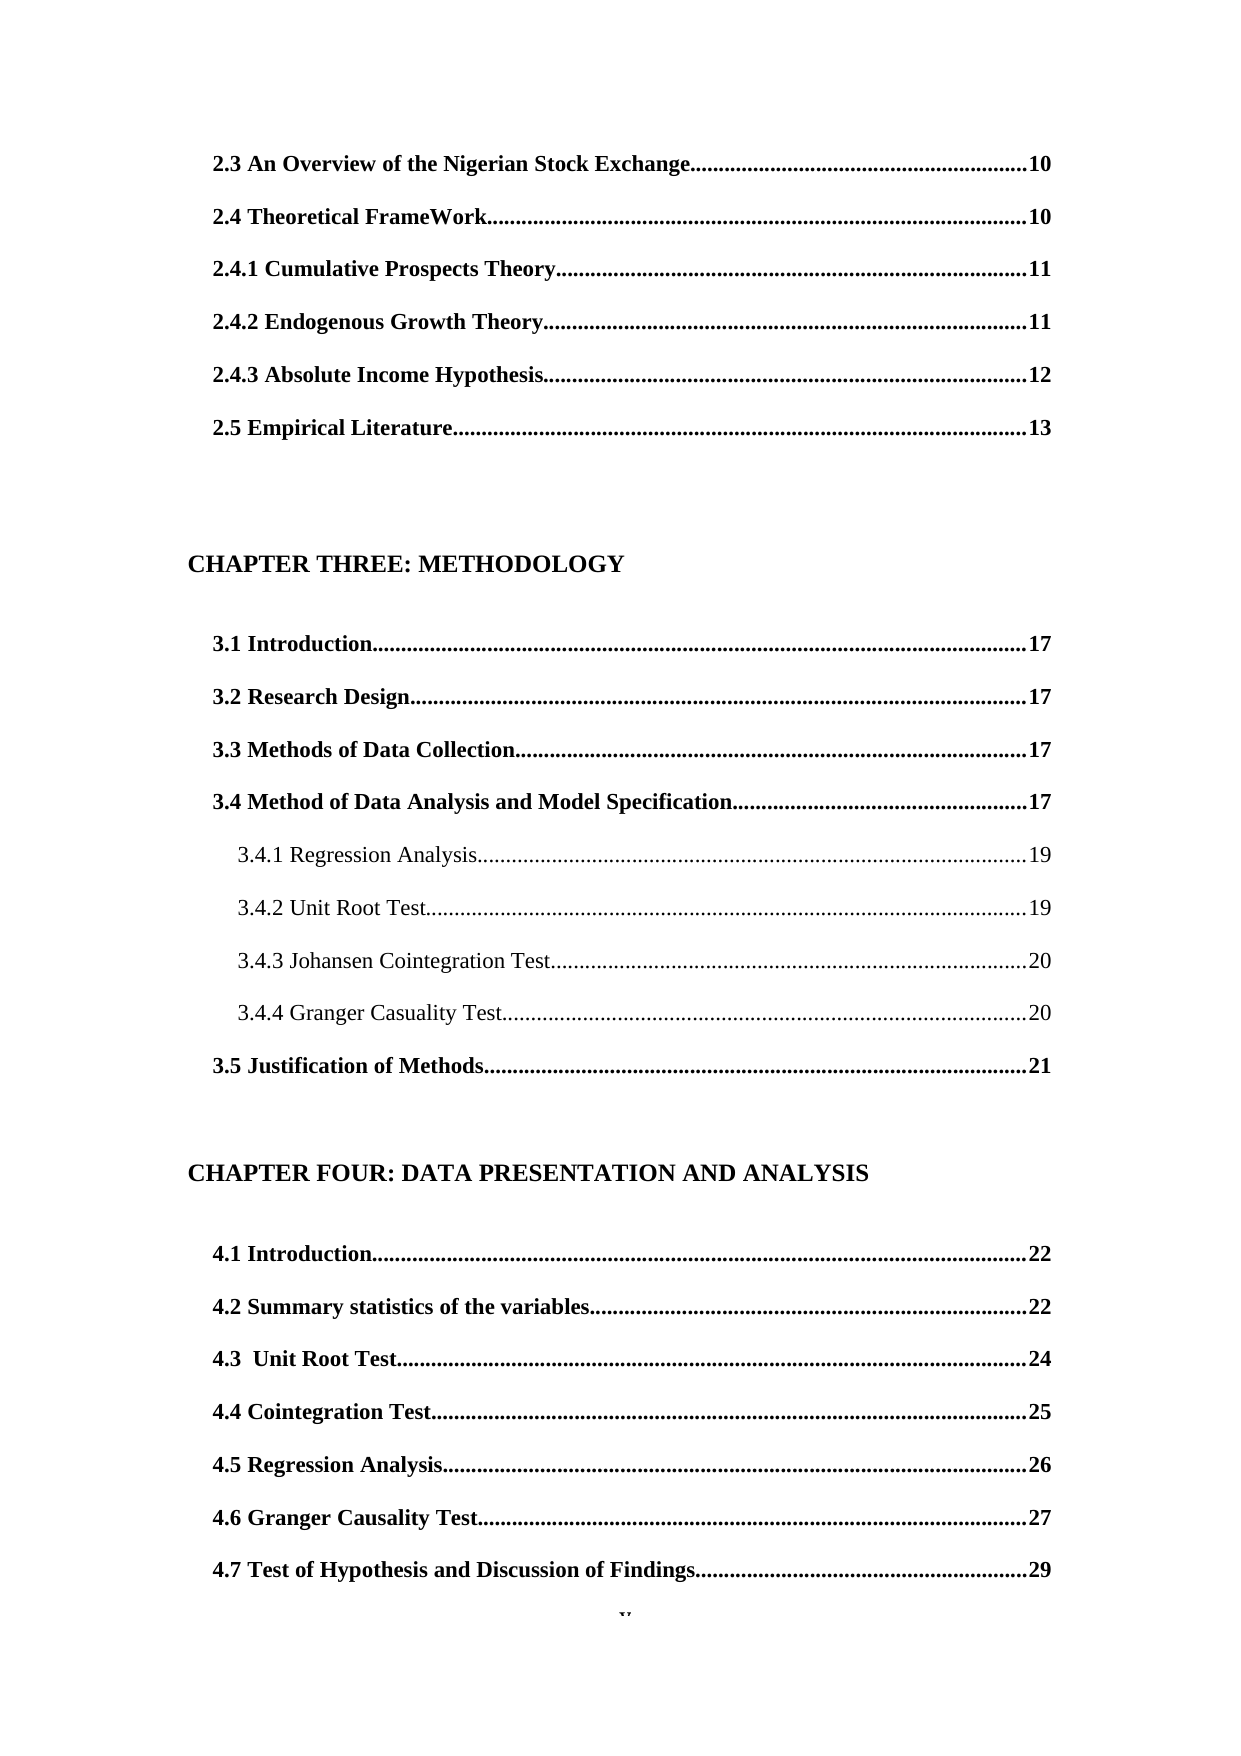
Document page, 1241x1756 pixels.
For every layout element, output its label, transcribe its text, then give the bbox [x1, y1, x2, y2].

list Cumulative Prospects Theory 11 [212, 256, 1065, 282]
list Empirical Literature 13 [212, 413, 1065, 440]
list Absolute Income Hypothesis 12 [212, 361, 1065, 387]
subtitle CHAPTER THREE: METHODOLOGY [187, 549, 1065, 577]
list An Overview of the Nigerian Stock Exchange 10 [212, 150, 1065, 176]
list Theoretical FrameWork 10 [212, 203, 1065, 229]
list Endogenous Growth Theory 11 [212, 308, 1065, 334]
